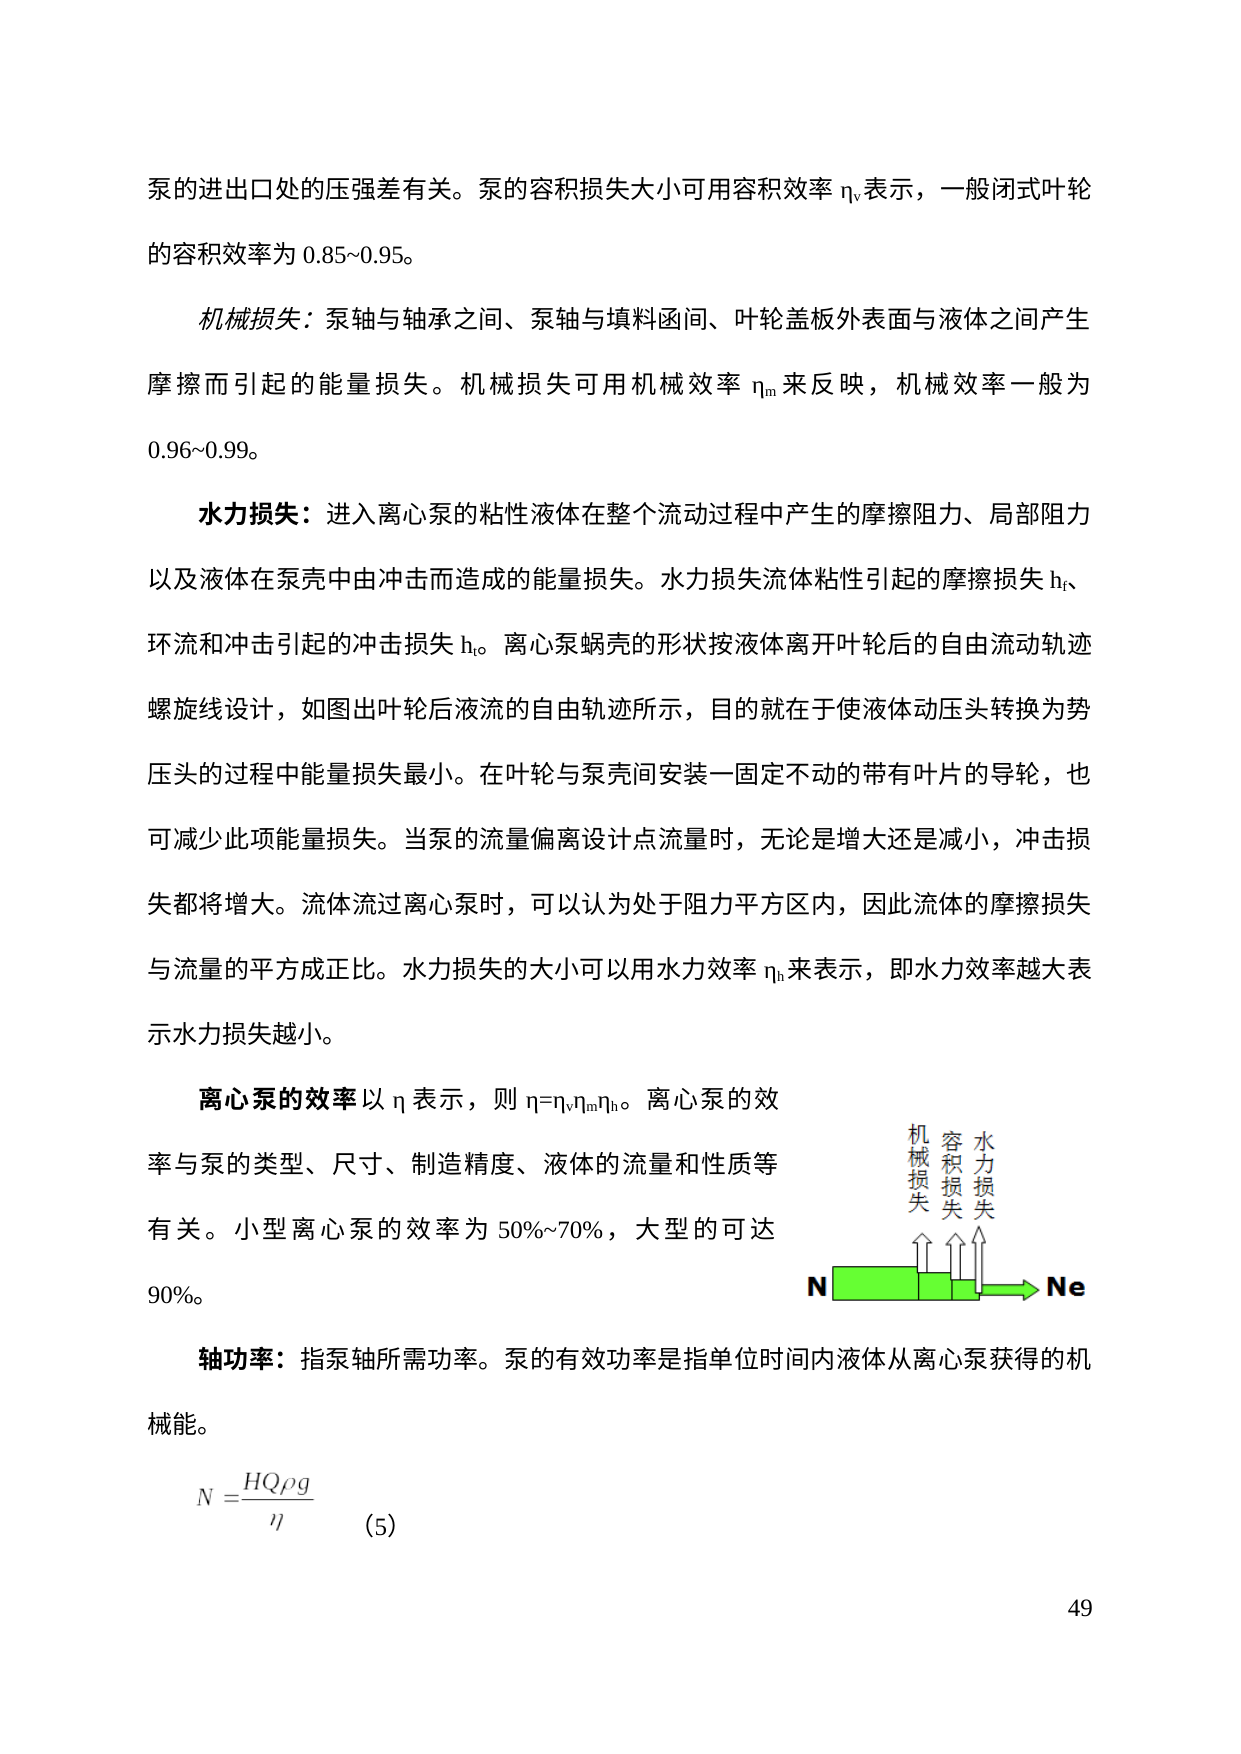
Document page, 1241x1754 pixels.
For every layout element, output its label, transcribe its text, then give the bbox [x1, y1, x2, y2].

text 离心泵的效率以η表示，则η=ηvηmηh。离心泵的效率与泵的类型、尺寸、制造精度、液体的流量和性质等有关。小型离心泵的效率为50%~70%，大型的可达90%。 [148, 1065, 1092, 1325]
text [148, 155, 1092, 285]
text 轴功率：指泵轴所需功率。泵的有效功率是指单位时间内液体从离心泵获得的机械能。 [148, 1325, 1092, 1455]
text 机械损失：泵轴与轴承之间、泵轴与填料函间、叶轮盖板外表面与液体之间产生摩擦而引起的能量损失。机械损失可用机械效率ηm来反映，机械效率一般为0.96~0.99。 [148, 285, 1092, 480]
picture [799, 1118, 1092, 1308]
text （5） [148, 1455, 1092, 1553]
text 水力损失：进入离心泵的粘性液体在整个流动过程中产生的摩擦阻力、局部阻力以及液体在泵壳中由冲击而造成的能量损失。水力损失流体粘性引起的摩擦损失hf、环流和冲击引起的冲击损失ht。离心泵蜗壳的形状按液体离开叶轮后的自由流动轨迹螺旋线设计，如图出叶轮后液流的自由轨迹所示，目的就在于使液体动压头转换为势压头的过程中能量损失最小。在叶轮与泵壳间安装一固定不动的带有叶片的导轮，也可减少此项能量损失。当泵的流量偏离设计点流量时，无论是增大还是减小，冲击损失都将增大。流体流过离心泵时，可以认为处于阻力平方区内，因此流体的摩擦损失与流量的平方成正比。水力损失的大小可以用水力效率ηh来表示，即水力效率越大表示水力损失越小。 [148, 480, 1092, 1065]
